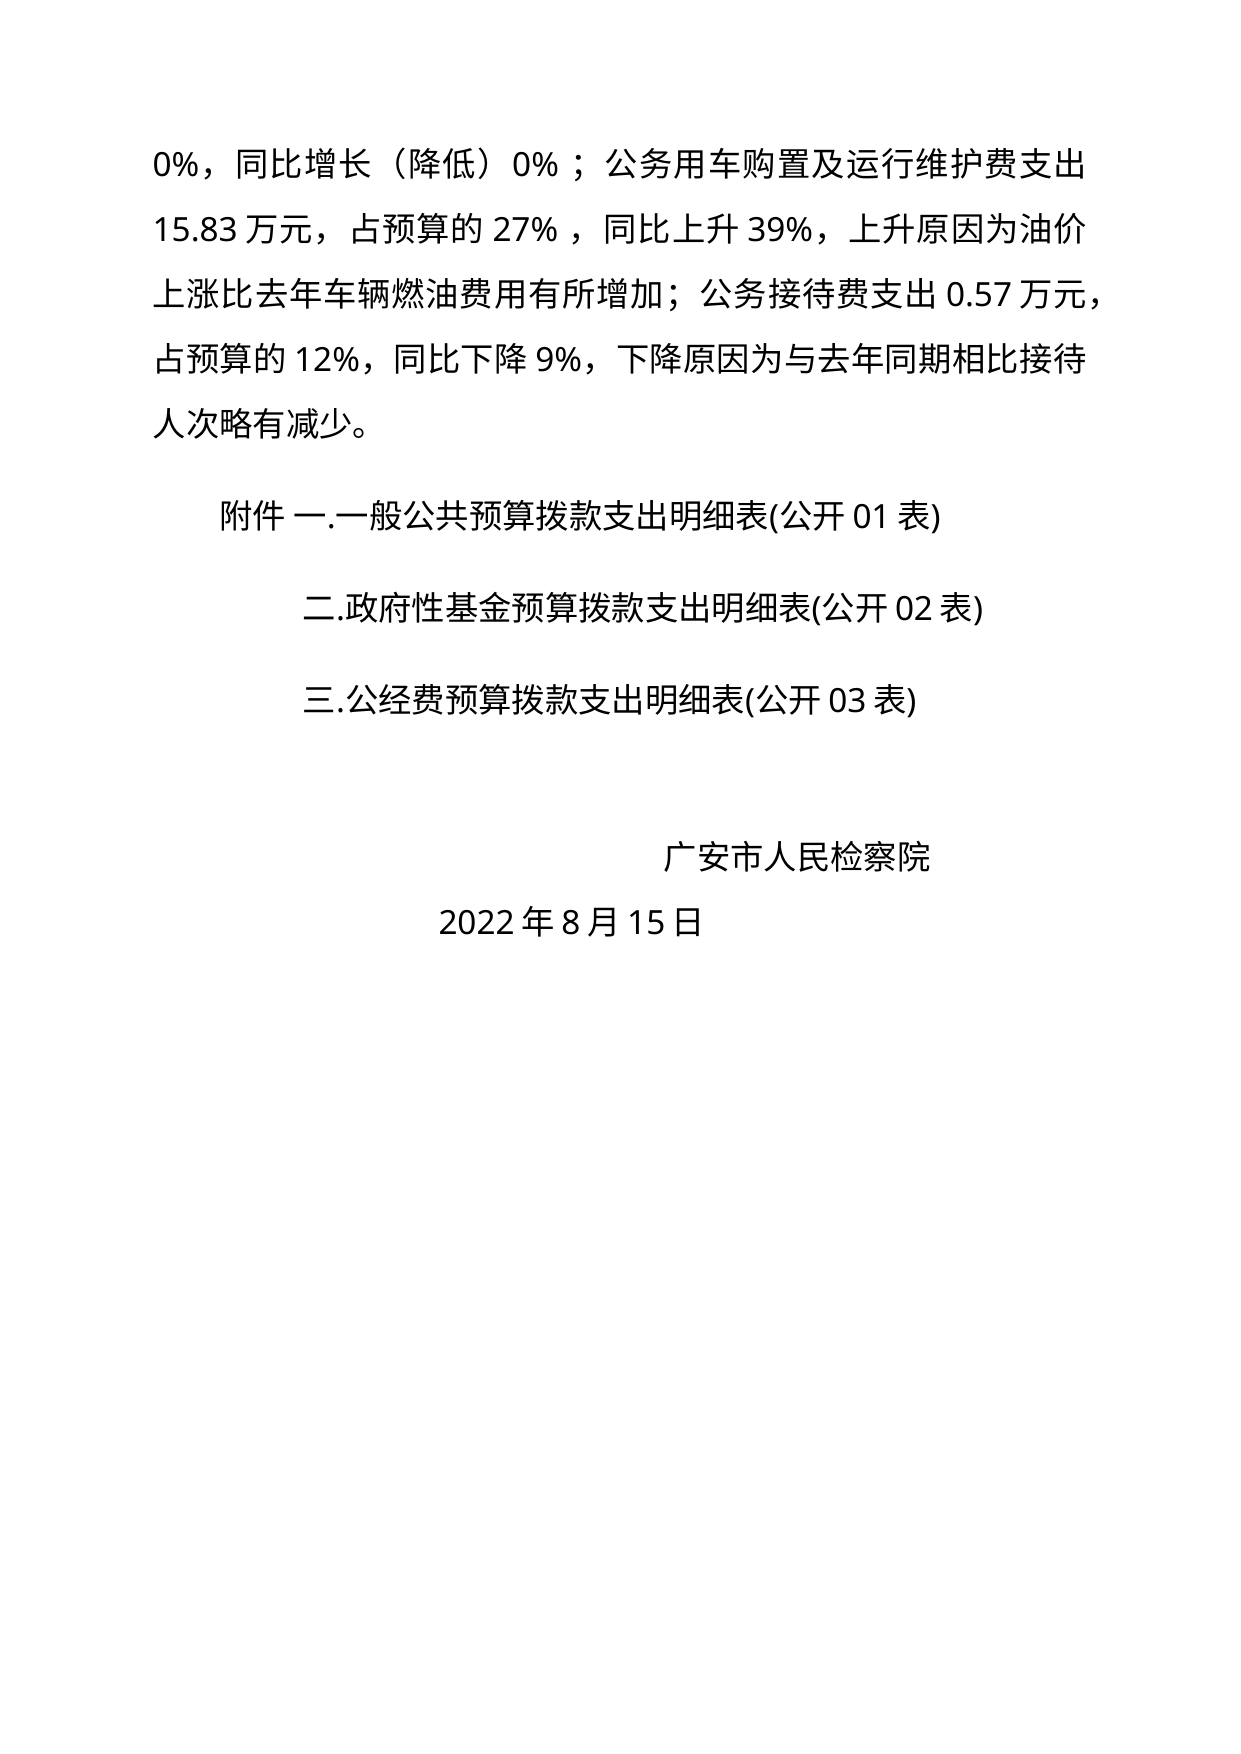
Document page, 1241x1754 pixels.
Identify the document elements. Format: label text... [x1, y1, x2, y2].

text 广安市人民检察院 [152, 823, 1088, 888]
subtitle 附件 一.一般公共预算拨款支出明细表(公开01表) [152, 482, 1088, 547]
subtitle 二.政府性基金预算拨款支出明细表(公开02表) [152, 574, 1088, 639]
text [152, 129, 1088, 454]
subtitle 三.公经费预算拨款支出明细表(公开03表) [152, 666, 1088, 731]
text 2022年8月15日 [152, 888, 1088, 953]
